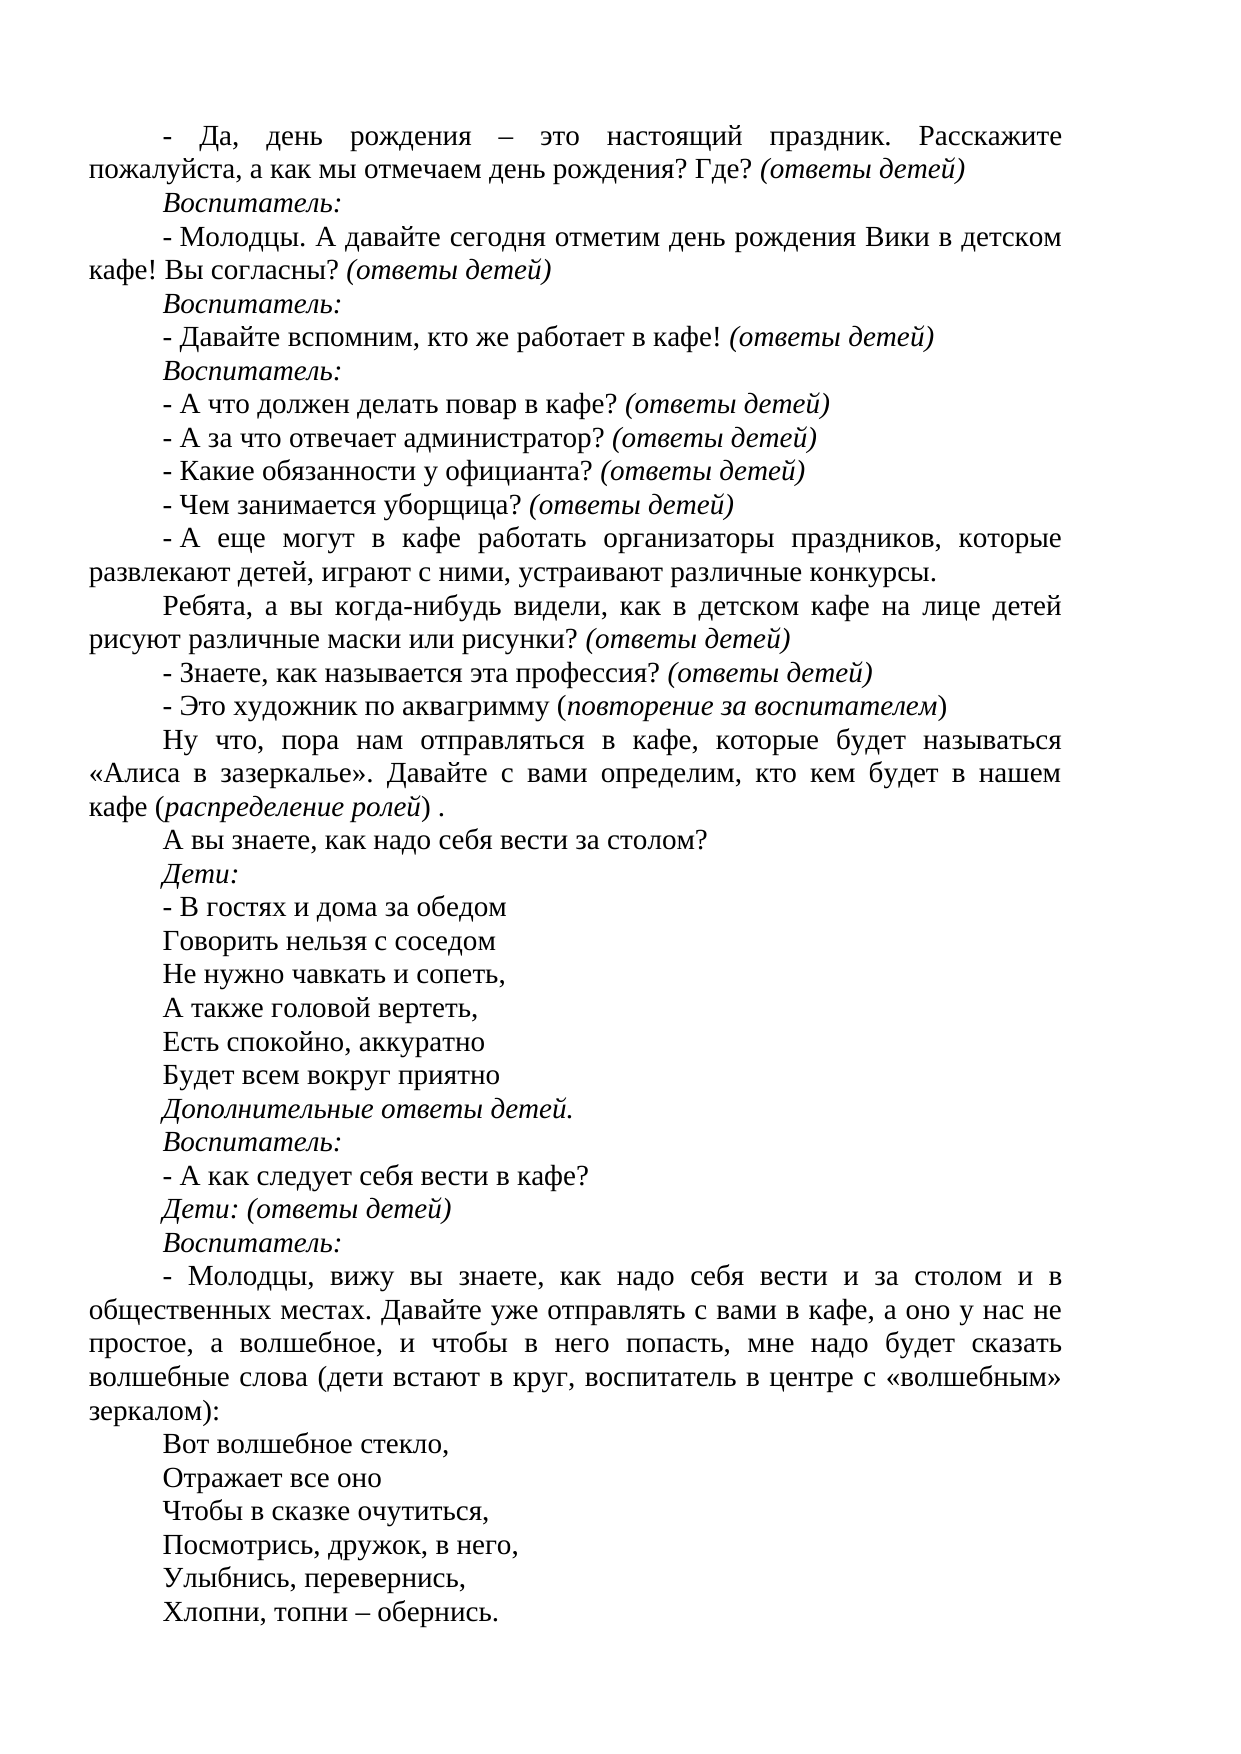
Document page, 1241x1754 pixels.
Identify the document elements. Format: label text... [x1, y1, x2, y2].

text Воспитатель: [88, 1124, 1063, 1158]
text Будет всем вокруг приятно [88, 1057, 1063, 1091]
text - А как следует себя вести в кафе? [88, 1158, 1063, 1191]
text Воспитатель: [88, 286, 1063, 319]
text - Молодцы, вижу вы знаете, как надо себя вести и за столом и в общественных местах. Давайте уже отправлять с вами в кафе, а оно у нас не простое, а волшебное, и чтобы в него попасть, мне надо будет сказать волшебные слова (дети встают в круг, воспитатель в центре с «волшебным» зеркалом): [88, 1258, 1063, 1426]
text Отражает все оно [88, 1460, 1063, 1493]
text - Знаете, как называется эта профессия? (ответы детей) [88, 655, 1063, 688]
text - Чем занимается уборщица? (ответы детей) [88, 487, 1063, 521]
text Дети: [88, 856, 1063, 889]
text Улыбнись, перевернись, [88, 1560, 1063, 1594]
text - Молодцы. А давайте сегодня отметим день рождения Вики в детском кафе! Вы согласны? (ответы детей) [88, 219, 1063, 286]
text - Это художник по аквагримму (повторение за воспитателем) [88, 688, 1063, 722]
text Чтобы в сказке очутиться, [88, 1493, 1063, 1527]
text Есть спокойно, аккуратно [88, 1024, 1063, 1057]
text Вот волшебное стекло, [88, 1426, 1063, 1460]
text - В гостях и дома за обедом [88, 889, 1063, 923]
text - Давайте вспомним, кто же работает в кафе! (ответы детей) [88, 319, 1063, 353]
text Воспитатель: [88, 353, 1063, 386]
text А вы знаете, как надо себя вести за столом? [88, 822, 1063, 856]
text - Да, день рождения – это настоящий праздник. Расскажите пожалуйста, а как мы отмечаем день рождения? Где? (ответы детей) [88, 118, 1063, 185]
text Дополнительные ответы детей. [88, 1091, 1063, 1124]
text Ну что, пора нам отправляться в кафе, которые будет называться «Алиса в зазеркалье». Давайте с вами определим, кто кем будет в нашем кафе (распределение ролей) . [88, 722, 1063, 822]
text Говорить нельзя с соседом [88, 923, 1063, 957]
text Ребята, а вы когда-нибудь видели, как в детском кафе на лице детей рисуют различные маски или рисунки? (ответы детей) [88, 588, 1063, 655]
text - А что должен делать повар в кафе? (ответы детей) [88, 386, 1063, 420]
text - Какие обязанности у официанта? (ответы детей) [88, 453, 1063, 487]
text - А за что отвечает администратор? (ответы детей) [88, 420, 1063, 453]
text Дети: (ответы детей) [88, 1191, 1063, 1225]
text Воспитатель: [88, 185, 1063, 219]
text Не нужно чавкать и сопеть, [88, 957, 1063, 990]
text - А еще могут в кафе работать организаторы праздников, которые развлекают детей, играют с ними, устраивают различные конкурсы. [88, 521, 1063, 588]
text Воспитатель: [88, 1225, 1063, 1258]
text Хлопни, топни – обернись. [88, 1594, 1063, 1627]
text Посмотрись, дружок, в него, [88, 1527, 1063, 1560]
text А также головой вертеть, [88, 990, 1063, 1024]
